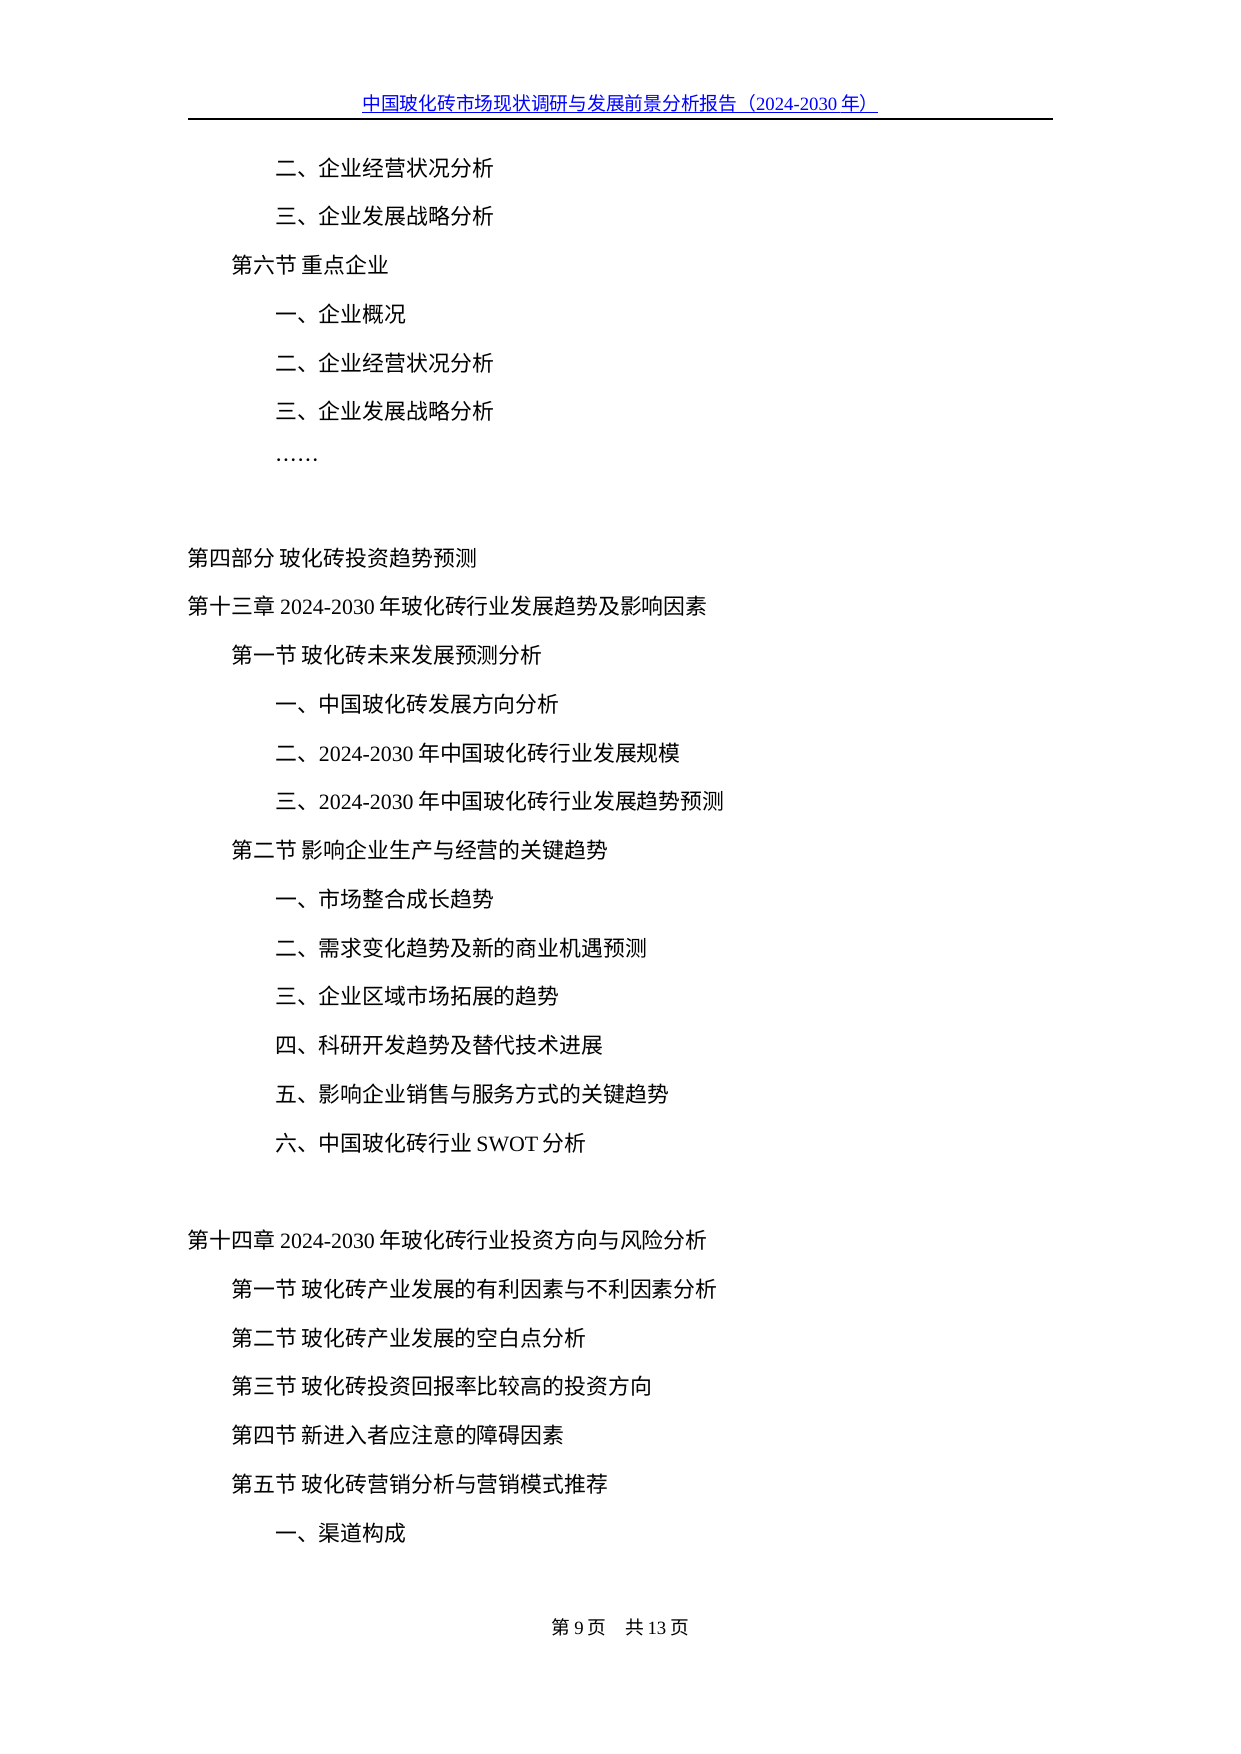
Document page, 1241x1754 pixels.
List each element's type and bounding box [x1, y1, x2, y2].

text [187, 150, 1053, 1548]
